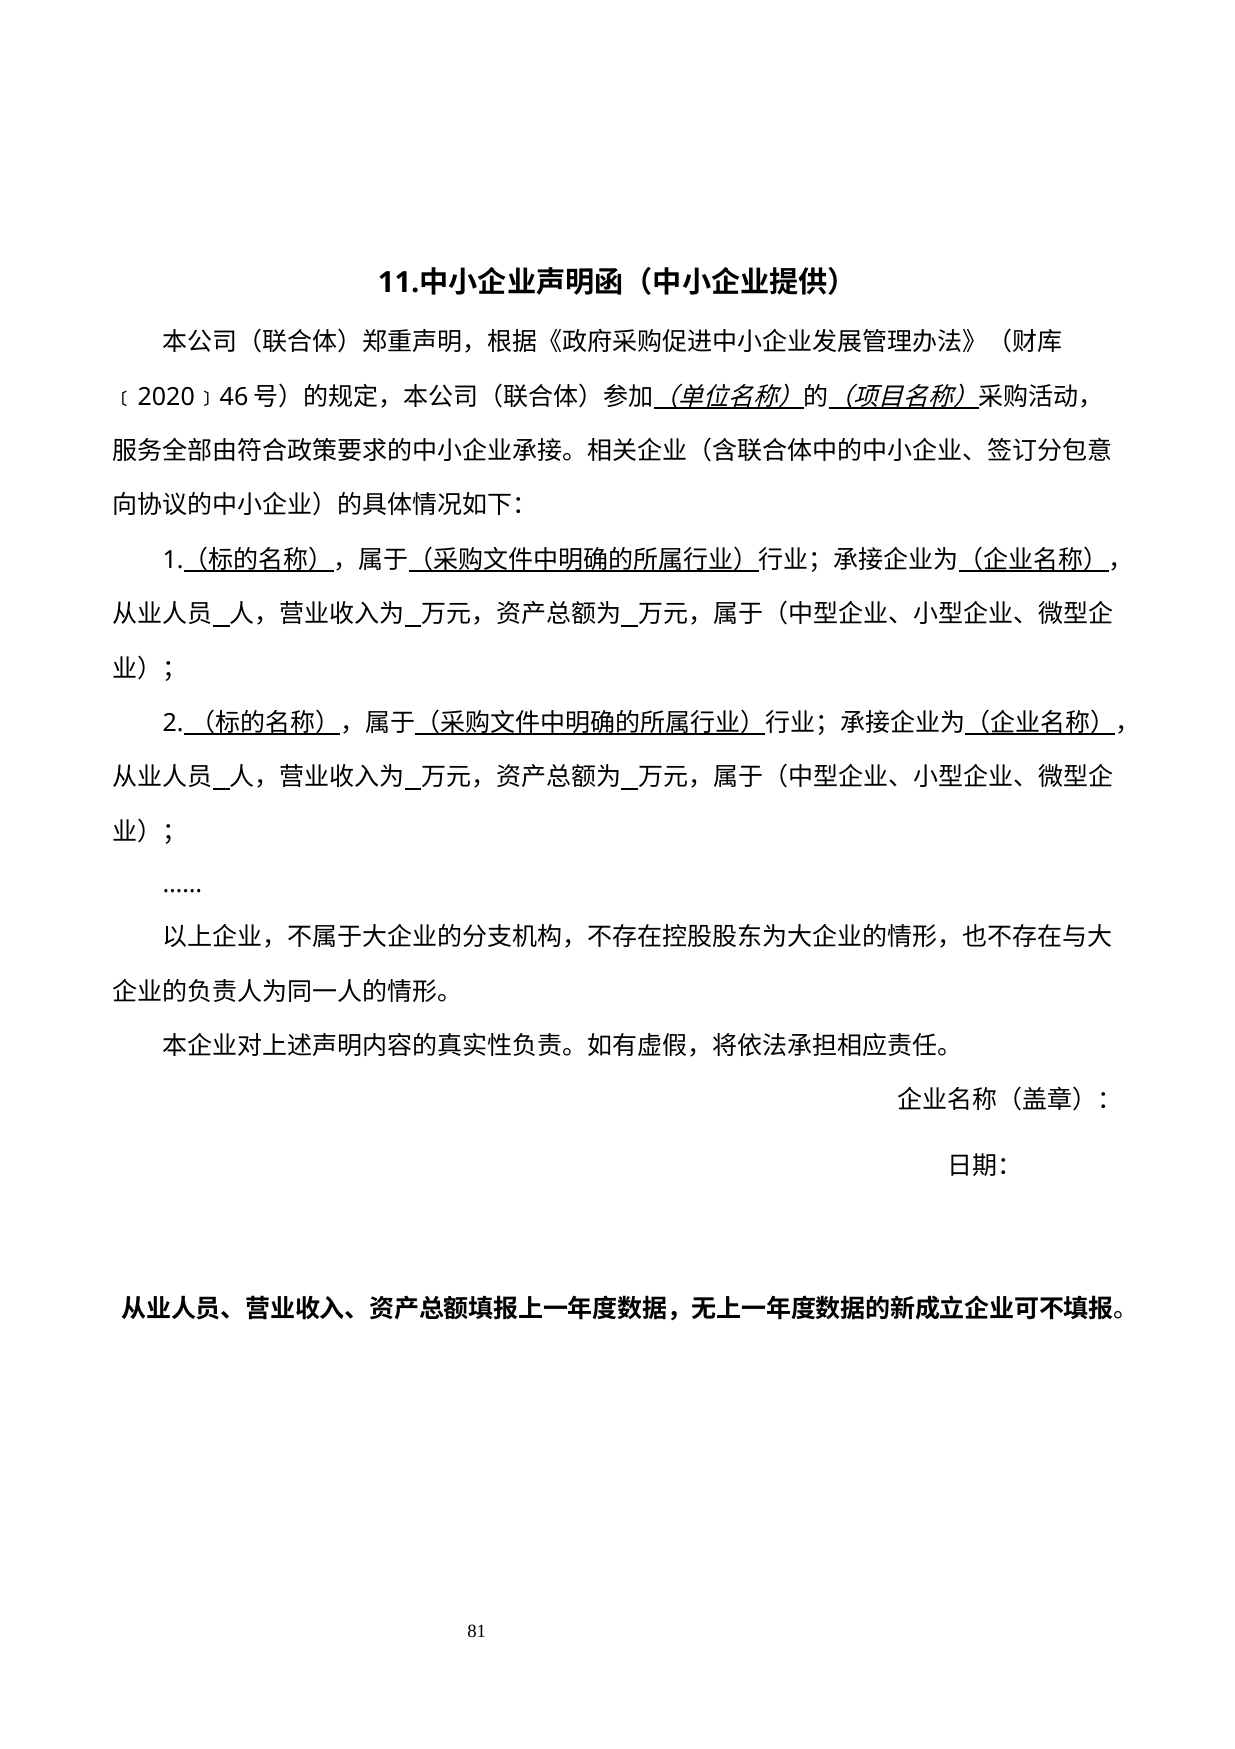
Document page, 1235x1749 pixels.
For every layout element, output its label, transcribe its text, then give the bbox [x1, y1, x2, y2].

text …… [112, 866, 1122, 899]
list 11.中小企业声明函（中小企业提供） [112, 258, 1122, 301]
text 本企业对上述声明内容的真实性负责。如有虚假，将依法承担相应责任。 [112, 1025, 1122, 1062]
text 以上企业，不属于大企业的分支机构，不存在控股股东为大企业的情形，也不存在与大企业的负责人为同一人的情形。 [112, 917, 1122, 1007]
text 1.（标的名称），属于（采购文件中明确的所属行业）行业；承接企业为（企业名称），从业人员 人，营业收入为 万元，资产总额为 万元，属于（中型企业、小型企业、微型企业）； [112, 539, 1122, 684]
text 企业名称（盖章）： [112, 1080, 1122, 1116]
text 日期： [112, 1145, 1022, 1181]
text 2. （标的名称），属于（采购文件中明确的所属行业）行业；承接企业为（企业名称），从业人员 人，营业收入为 万元，资产总额为 万元，属于（中型企业、小型企业、微型企业）； [112, 702, 1122, 847]
text 本公司（联合体）郑重声明，根据《政府采购促进中小企业发展管理办法》（财库﹝2020﹞46号）的规定，本公司（联合体）参加（单位名称）的（项目名称）采购活动，服务全部由符合政策要求的中小企业承接。相关企业（含联合体中的中小企业、签订分包意向协议的中小企业）的具体情况如下： [112, 322, 1122, 521]
text 从业人员、营业收入、资产总额填报上一年度数据，无上一年度数据的新成立企业可不填报。 [112, 1274, 1122, 1328]
